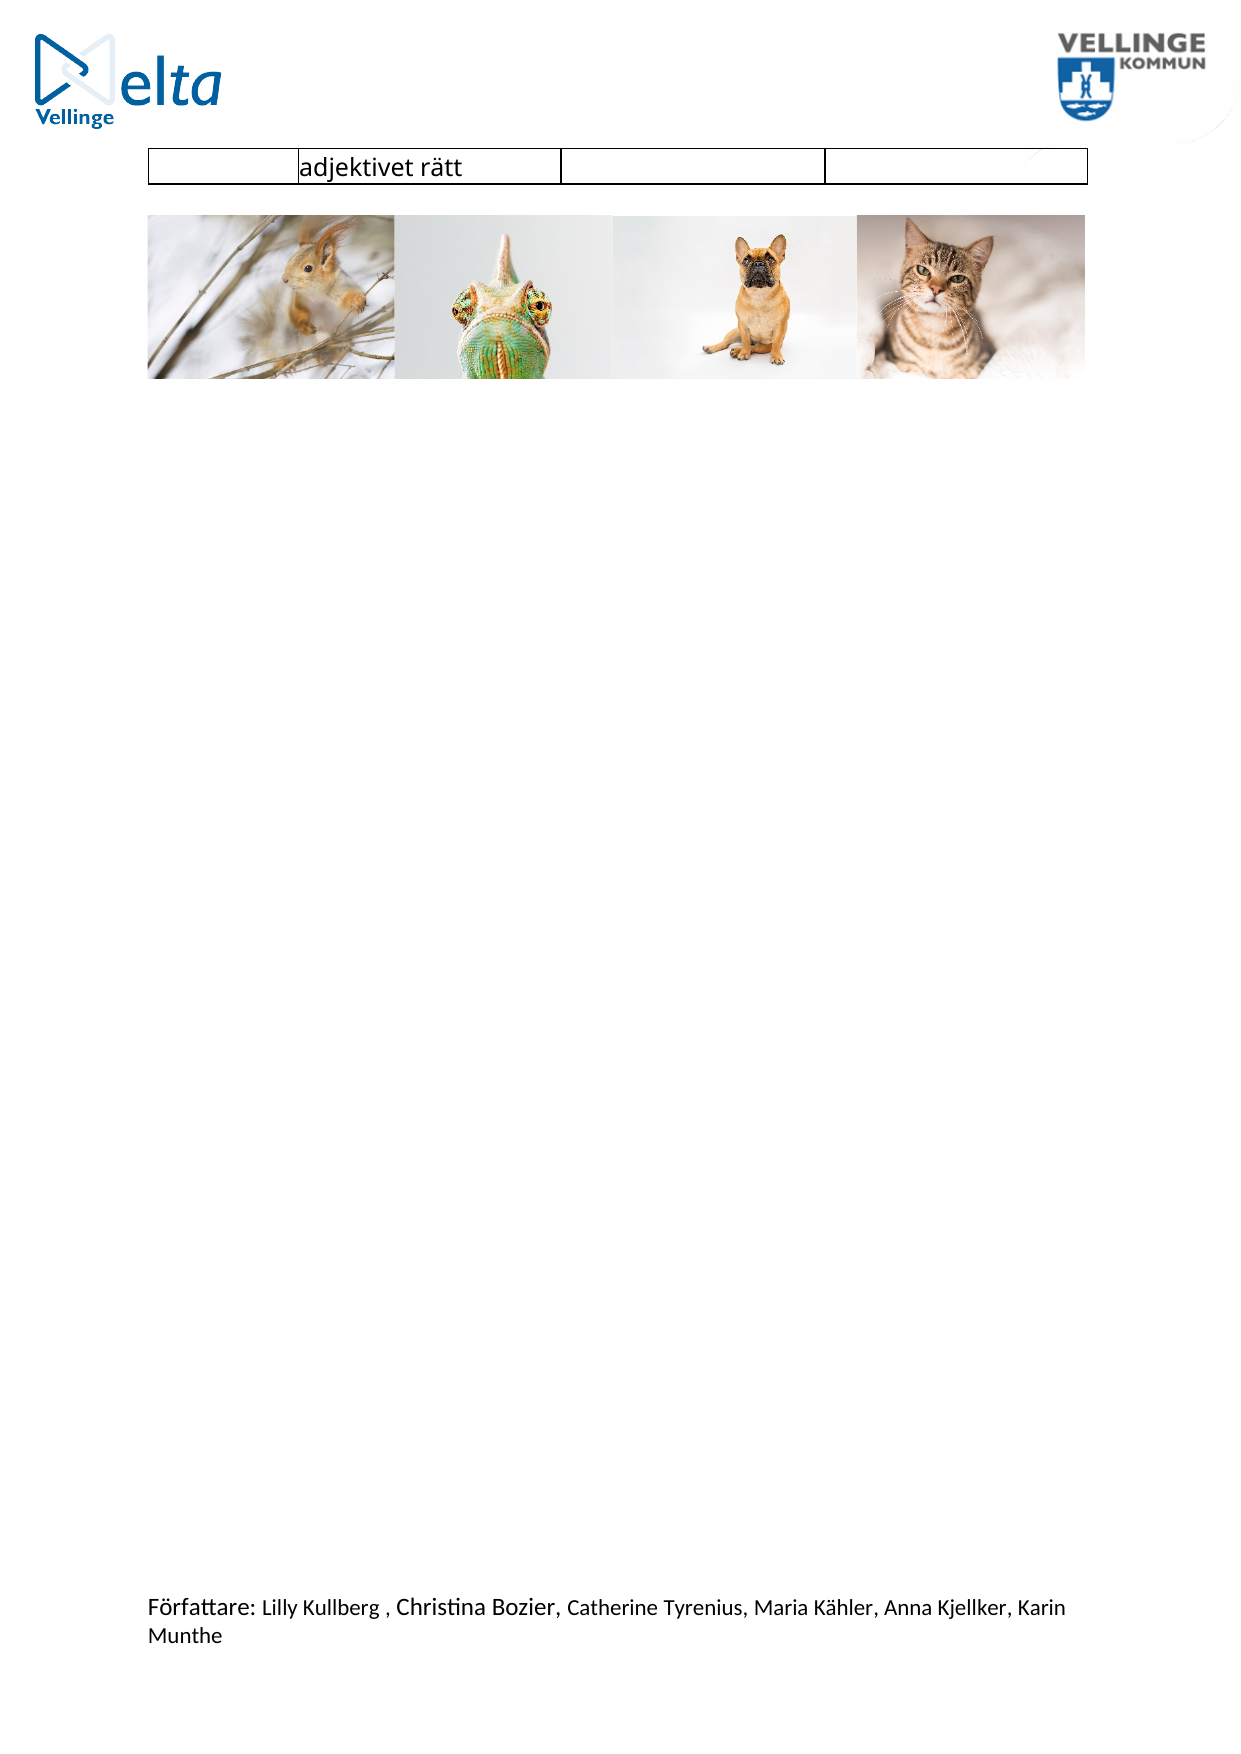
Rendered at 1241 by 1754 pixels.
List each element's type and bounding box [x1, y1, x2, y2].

table_cell [149, 149, 298, 183]
table_cell [299, 149, 560, 183]
picture [1021, 0, 1241, 181]
picture [0, 4, 245, 154]
table_cell [826, 149, 1087, 183]
table_cell [562, 149, 824, 183]
picture [147, 215, 1085, 379]
